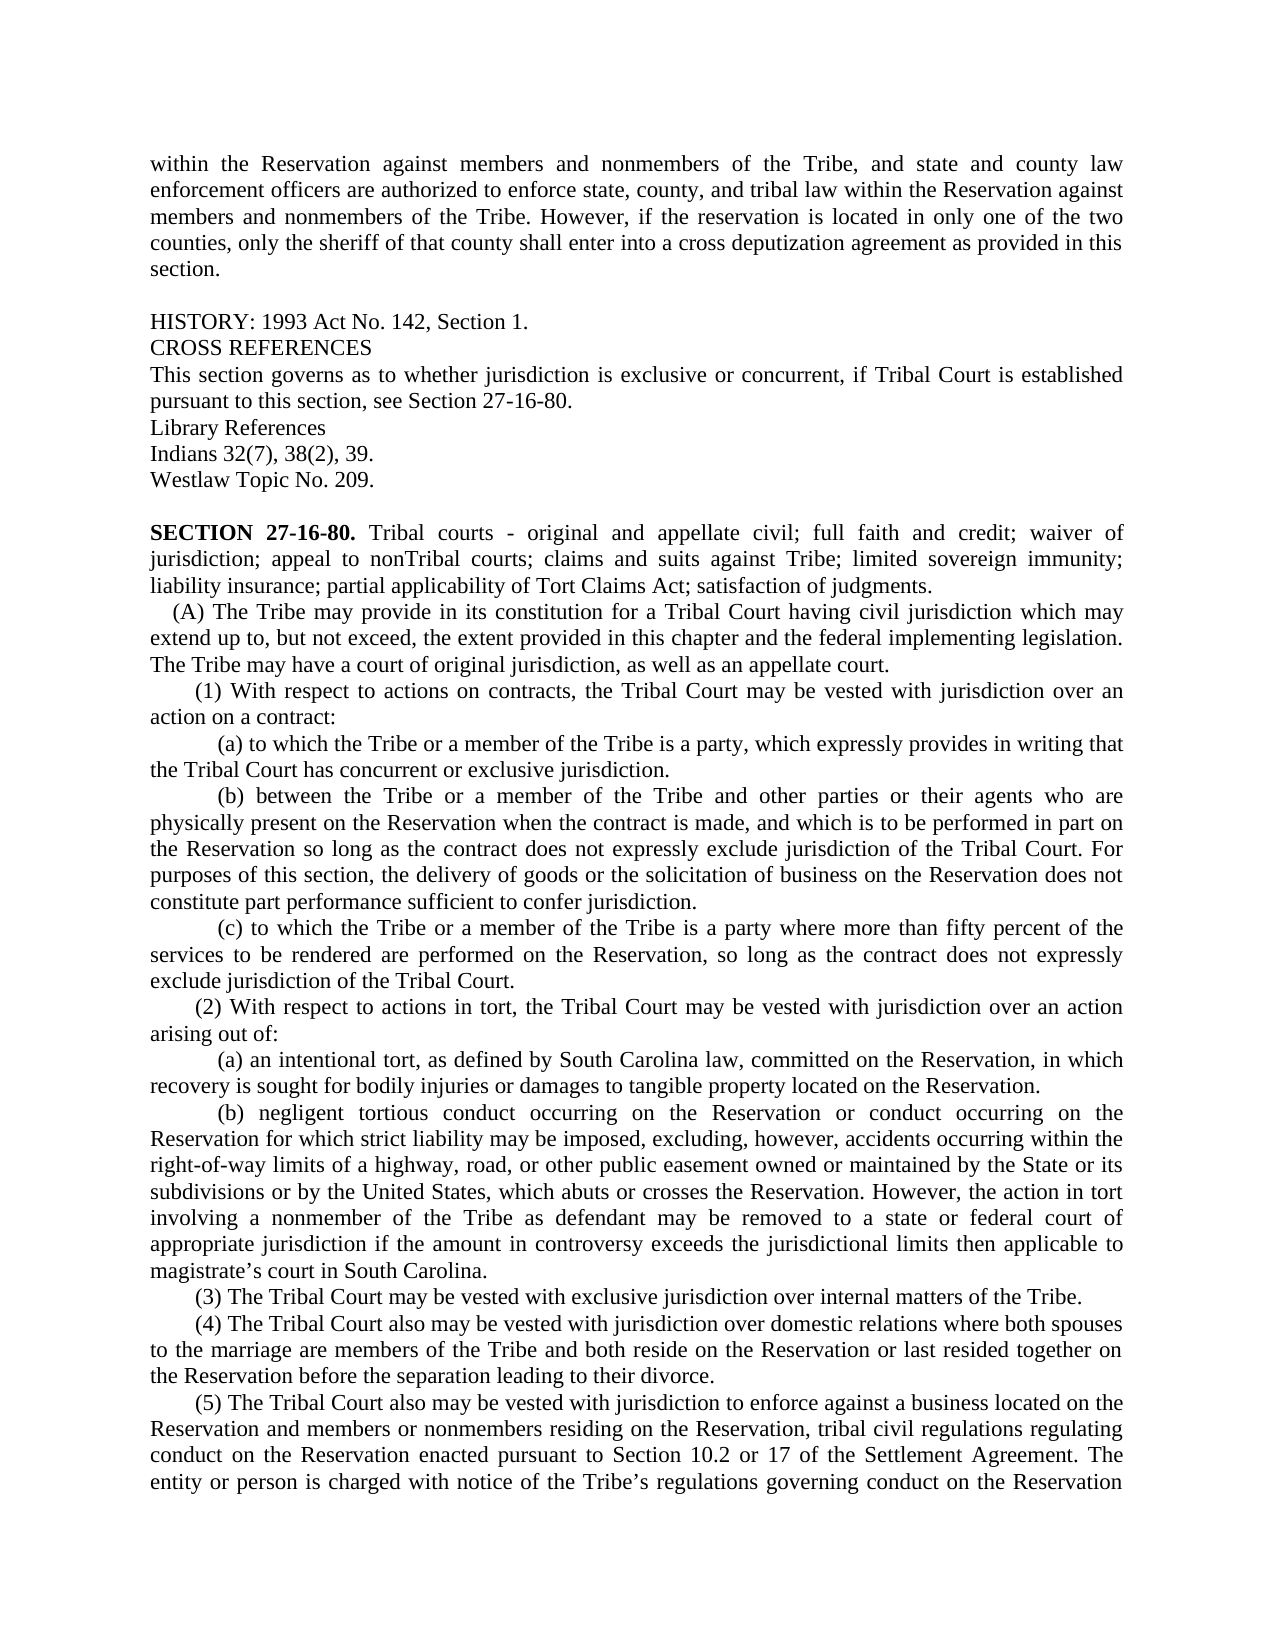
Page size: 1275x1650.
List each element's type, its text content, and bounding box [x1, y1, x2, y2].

text (c) to which the Tribe or a member of the Tribe is a party where more than fifty percent of the services to be rendered are performed on the Reservation, so long as the contract does not expressly exclude jurisdiction of the Tribal Court. [150, 914, 1125, 993]
text (2) With respect to actions in tort, the Tribal Court may be vested with jurisdiction over an action arising out of: [150, 993, 1125, 1046]
text CROSS REFERENCES [150, 334, 1125, 361]
text (A) The Tribe may provide in its constitution for a Tribal Court having civil jurisdiction which may extend up to, but not exceed, the extent provided in this chapter and the federal implementing legislation. The Tribe may have a court of original jurisdiction, as well as an appellate court. [150, 598, 1125, 677]
text (a) an intentional tort, as defined by South Carolina law, committed on the Reservation, in which recovery is sought for bodily injuries or damages to tangible property located on the Reservation. [150, 1046, 1125, 1099]
text (4) The Tribal Court also may be vested with jurisdiction over domestic relations where both spouses to the marriage are members of the Tribe and both reside on the Reservation or last resided together on the Reservation before the separation leading to their divorce. [150, 1309, 1125, 1389]
text (a) to which the Tribe or a member of the Tribe is a party, which expressly provides in writing that the Tribal Court has concurrent or exclusive jurisdiction. [150, 730, 1125, 782]
text HISTORY: 1993 Act No. 142, Section 1. [150, 308, 1125, 334]
text Westlaw Topic No. 209. [150, 466, 1125, 493]
text (b) between the Tribe or a member of the Tribe and other parties or their agents who are physically present on the Reservation when the contract is made, and which is to be performed in part on the Reservation so long as the contract does not expressly exclude jurisdiction of the Tribal Court. For purposes of this section, the delivery of goods or the solicitation of business on the Reservation does not constitute part performance sufficient to confer jurisdiction. [150, 782, 1125, 914]
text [150, 150, 1125, 282]
text Indians 32(7), 38(2), 39. [150, 440, 1125, 466]
text SECTION 27-16-80. Tribal courts - original and appellate civil; full faith and credit; waiver of jurisdiction; appeal to nonTribal courts; claims and suits against Tribe; limited sovereign immunity; liability insurance; partial applicability of Tort Claims Act; satisfaction of judgments. [150, 519, 1125, 598]
text (3) The Tribal Court may be vested with exclusive jurisdiction over internal matters of the Tribe. [150, 1283, 1125, 1309]
text This section governs as to whether jurisdiction is exclusive or concurrent, if Tribal Court is established pursuant to this section, see Section 27-16-80. [150, 361, 1125, 413]
text (1) With respect to actions on contracts, the Tribal Court may be vested with jurisdiction over an action on a contract: [150, 677, 1125, 730]
text Library References [150, 413, 1125, 440]
text (b) negligent tortious conduct occurring on the Reservation or conduct occurring on the Reservation for which strict liability may be imposed, excluding, however, accidents occurring within the right-of-way limits of a highway, road, or other public easement owned or maintained by the State or its subdivisions or by the United States, which abuts or crosses the Reservation. However, the action in tort involving a nonmember of the Tribe as defendant may be removed to a state or federal court of appropriate jurisdiction if the amount in controversy exceeds the jurisdictional limits then applicable to magistrate’s court in South Carolina. [150, 1099, 1125, 1283]
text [150, 1389, 1125, 1494]
